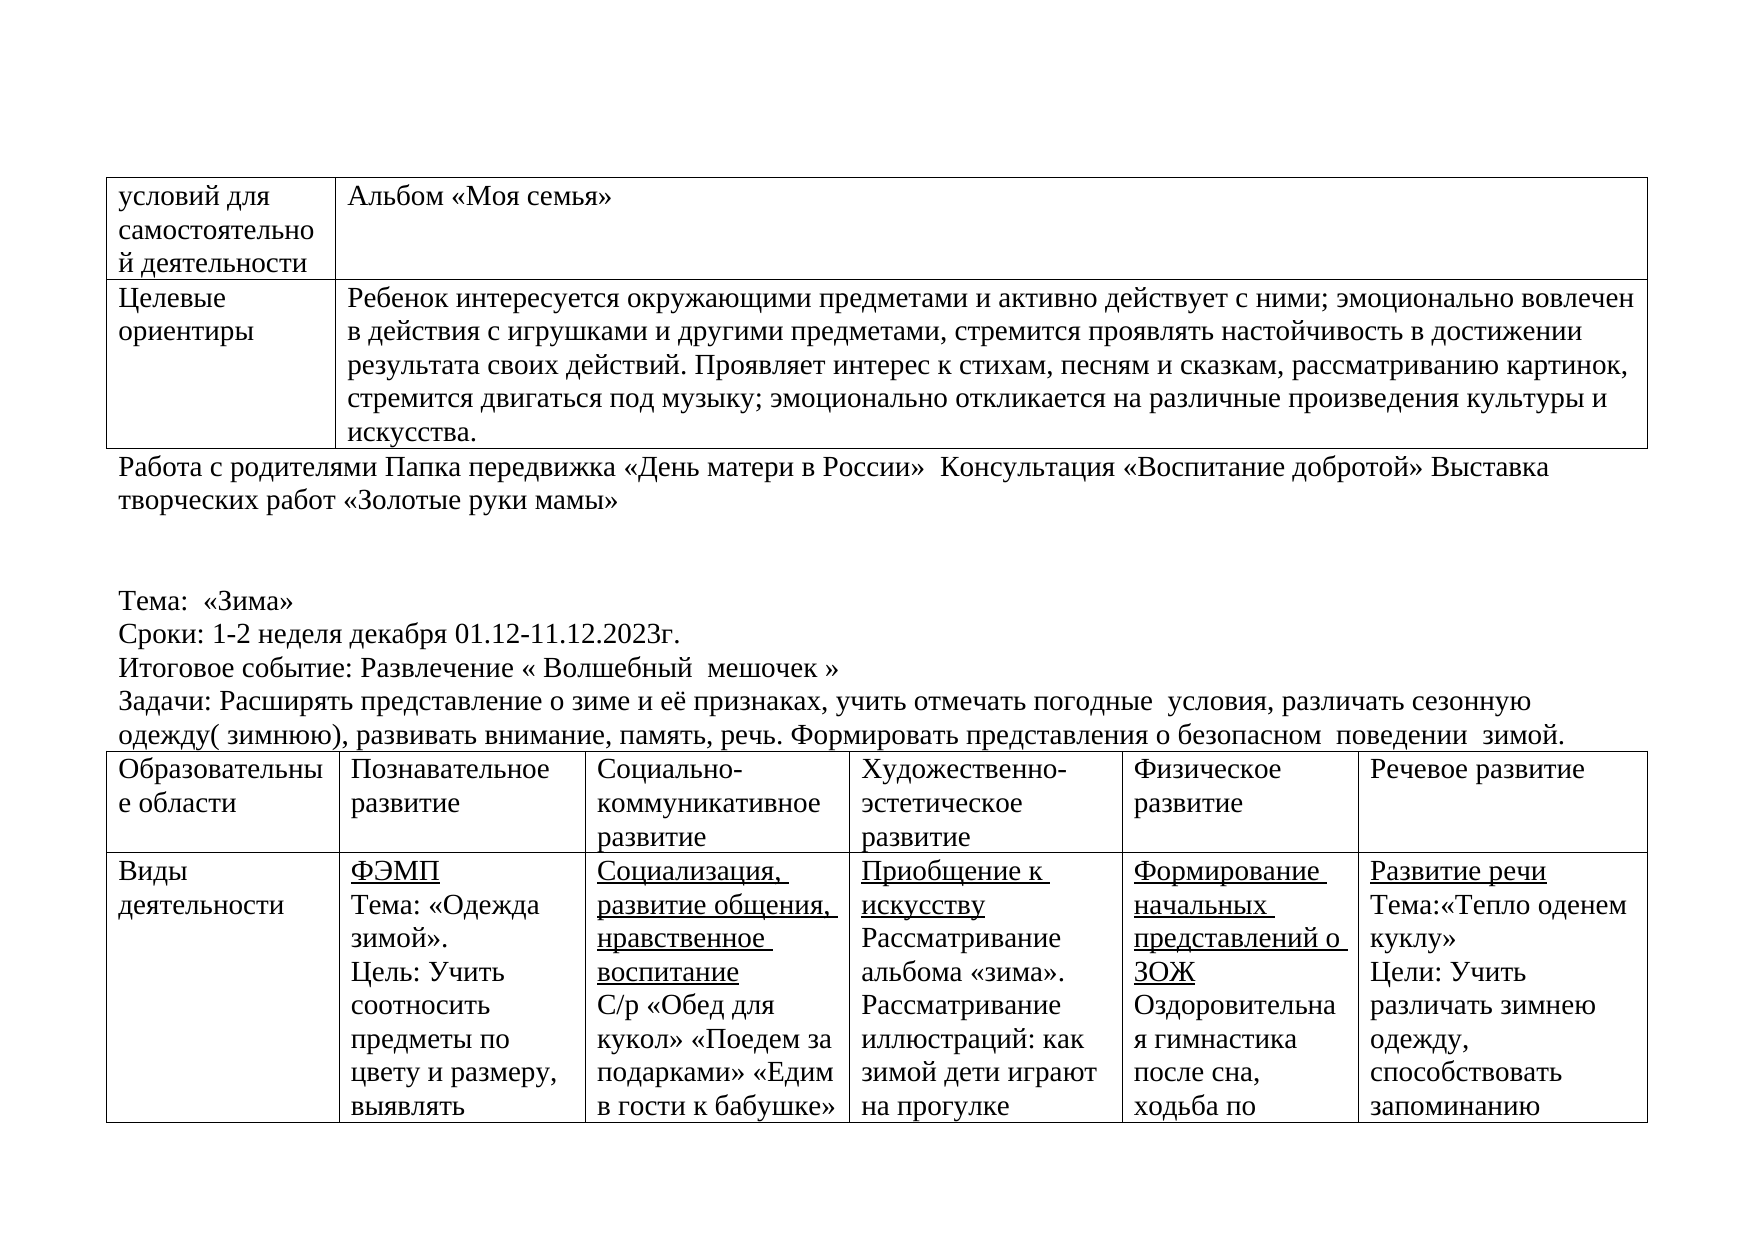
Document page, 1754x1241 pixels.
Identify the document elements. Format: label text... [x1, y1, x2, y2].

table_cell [340, 853, 585, 1122]
text Задачи: Расширять представление о зиме и её признаках, учить отмечать погодные условия, различать сезонную одежду( зимнюю), развивать внимание, память, речь. Формировать представления о безопасном поведении зимой. [118, 683, 1636, 751]
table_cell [1359, 853, 1647, 1122]
table_header Социально-коммуникативное развитие [586, 752, 849, 852]
table_header Физическое развитие [1123, 752, 1358, 852]
table_cell Виды деятельности [107, 853, 339, 1122]
text Тема: «Зима» [118, 583, 1636, 616]
table_header Художественно-эстетическое развитие [850, 752, 1122, 852]
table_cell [1123, 853, 1358, 1122]
text Итоговое событие: Развлечение « Волшебный мешочек » [118, 650, 1636, 683]
text Сроки: 1-2 неделя декабря 01.12-11.12.2023г. [118, 616, 1636, 650]
table_header Образовательные области [107, 752, 339, 852]
table_cell Ребенок интересуется окружающими предметами и активно действует с ними; эмоционально вовлечен в действия с игрушками и другими предметами, стремится проявлять настойчивость в достижении результата своих действий. Проявляет интерес к стихам, песням и сказкам, рассматриванию картинок, стремится двигаться под музыку; эмоционально откликается на различные произведения культуры и искусства. [336, 280, 1647, 448]
table_cell Целевые ориентиры [107, 280, 335, 448]
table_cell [336, 178, 1647, 279]
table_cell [586, 853, 849, 1122]
table_header Речевое развитие [1359, 752, 1647, 852]
text Работа с родителями Папка передвижка «День матери в России» Консультация «Воспитание добротой» Выставка творческих работ «Золотые руки мамы» [118, 449, 1636, 516]
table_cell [850, 853, 1122, 1122]
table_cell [107, 178, 335, 279]
table_header Познавательное развитие [340, 752, 585, 852]
